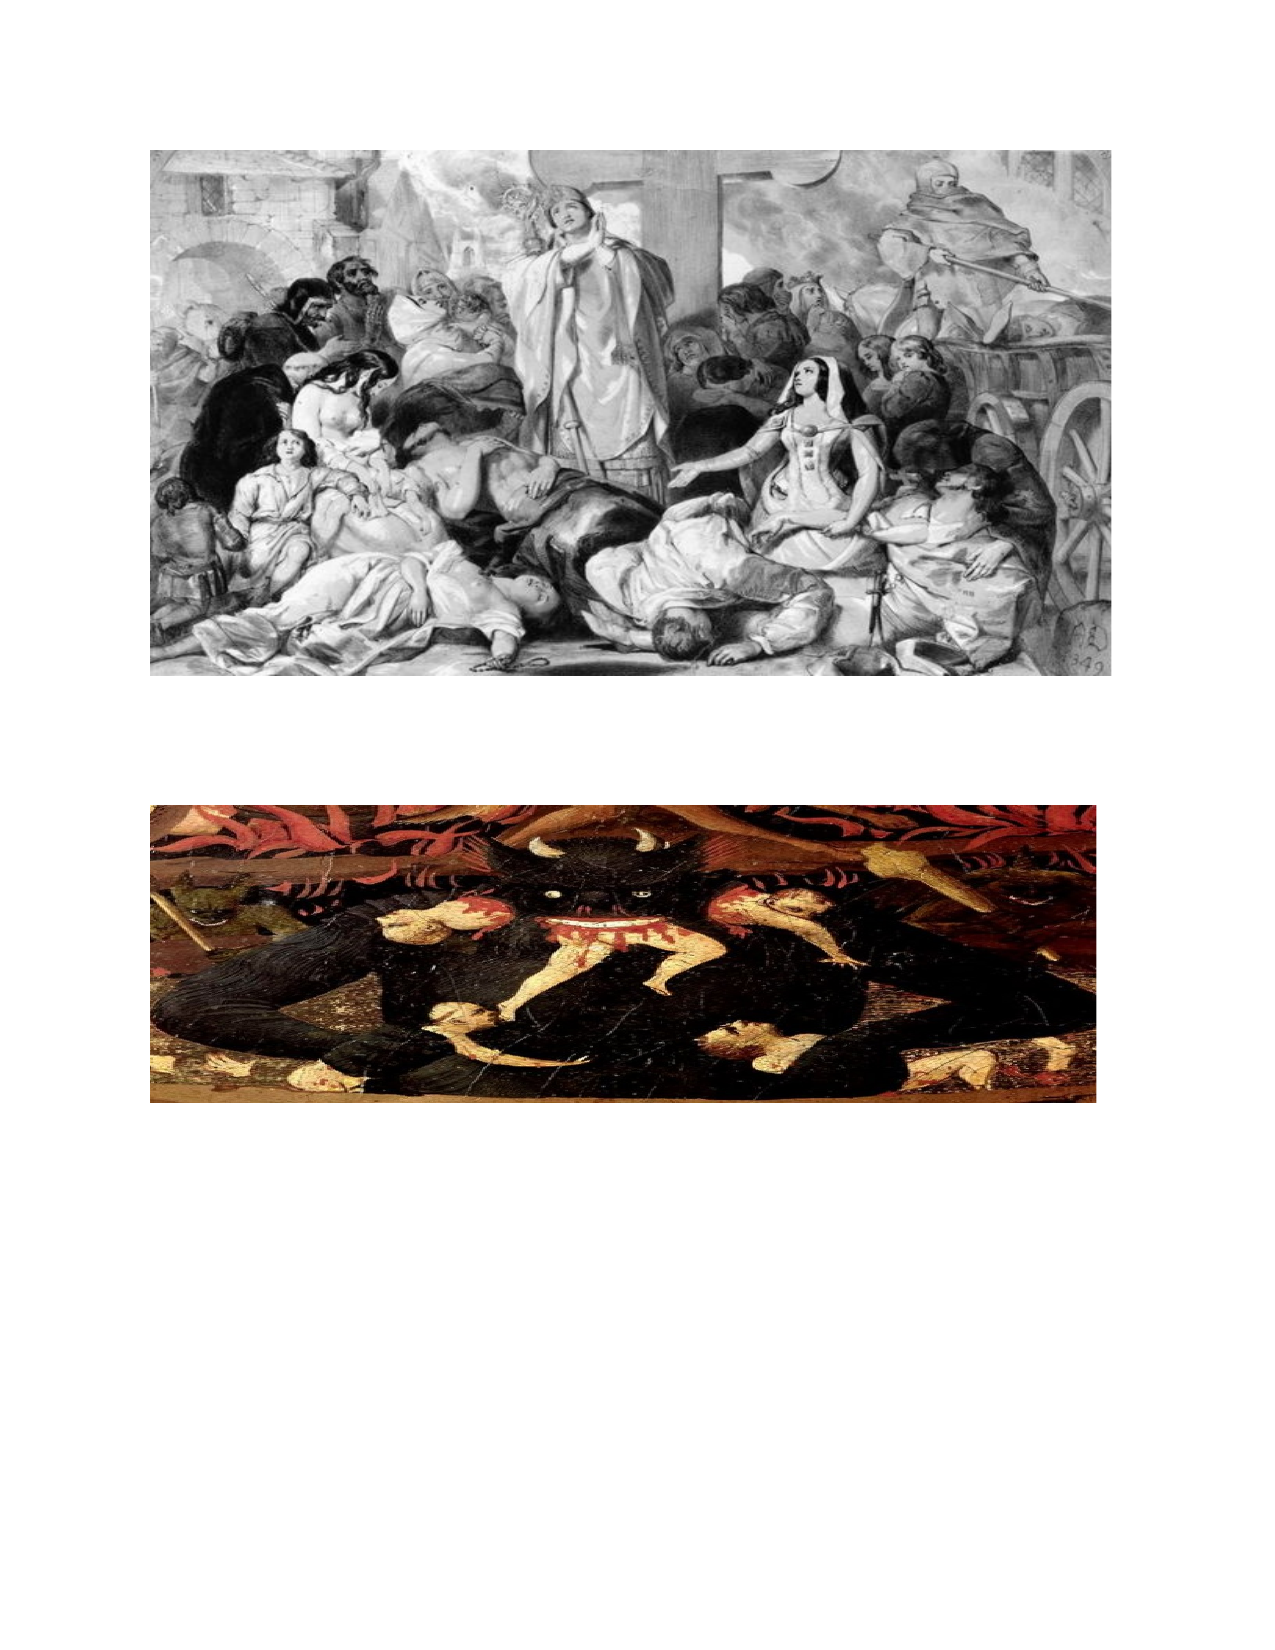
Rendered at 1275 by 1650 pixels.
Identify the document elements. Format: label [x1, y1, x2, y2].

picture [150, 150, 1112, 676]
table_cell [139, 150, 1114, 806]
picture [150, 805, 1097, 1103]
